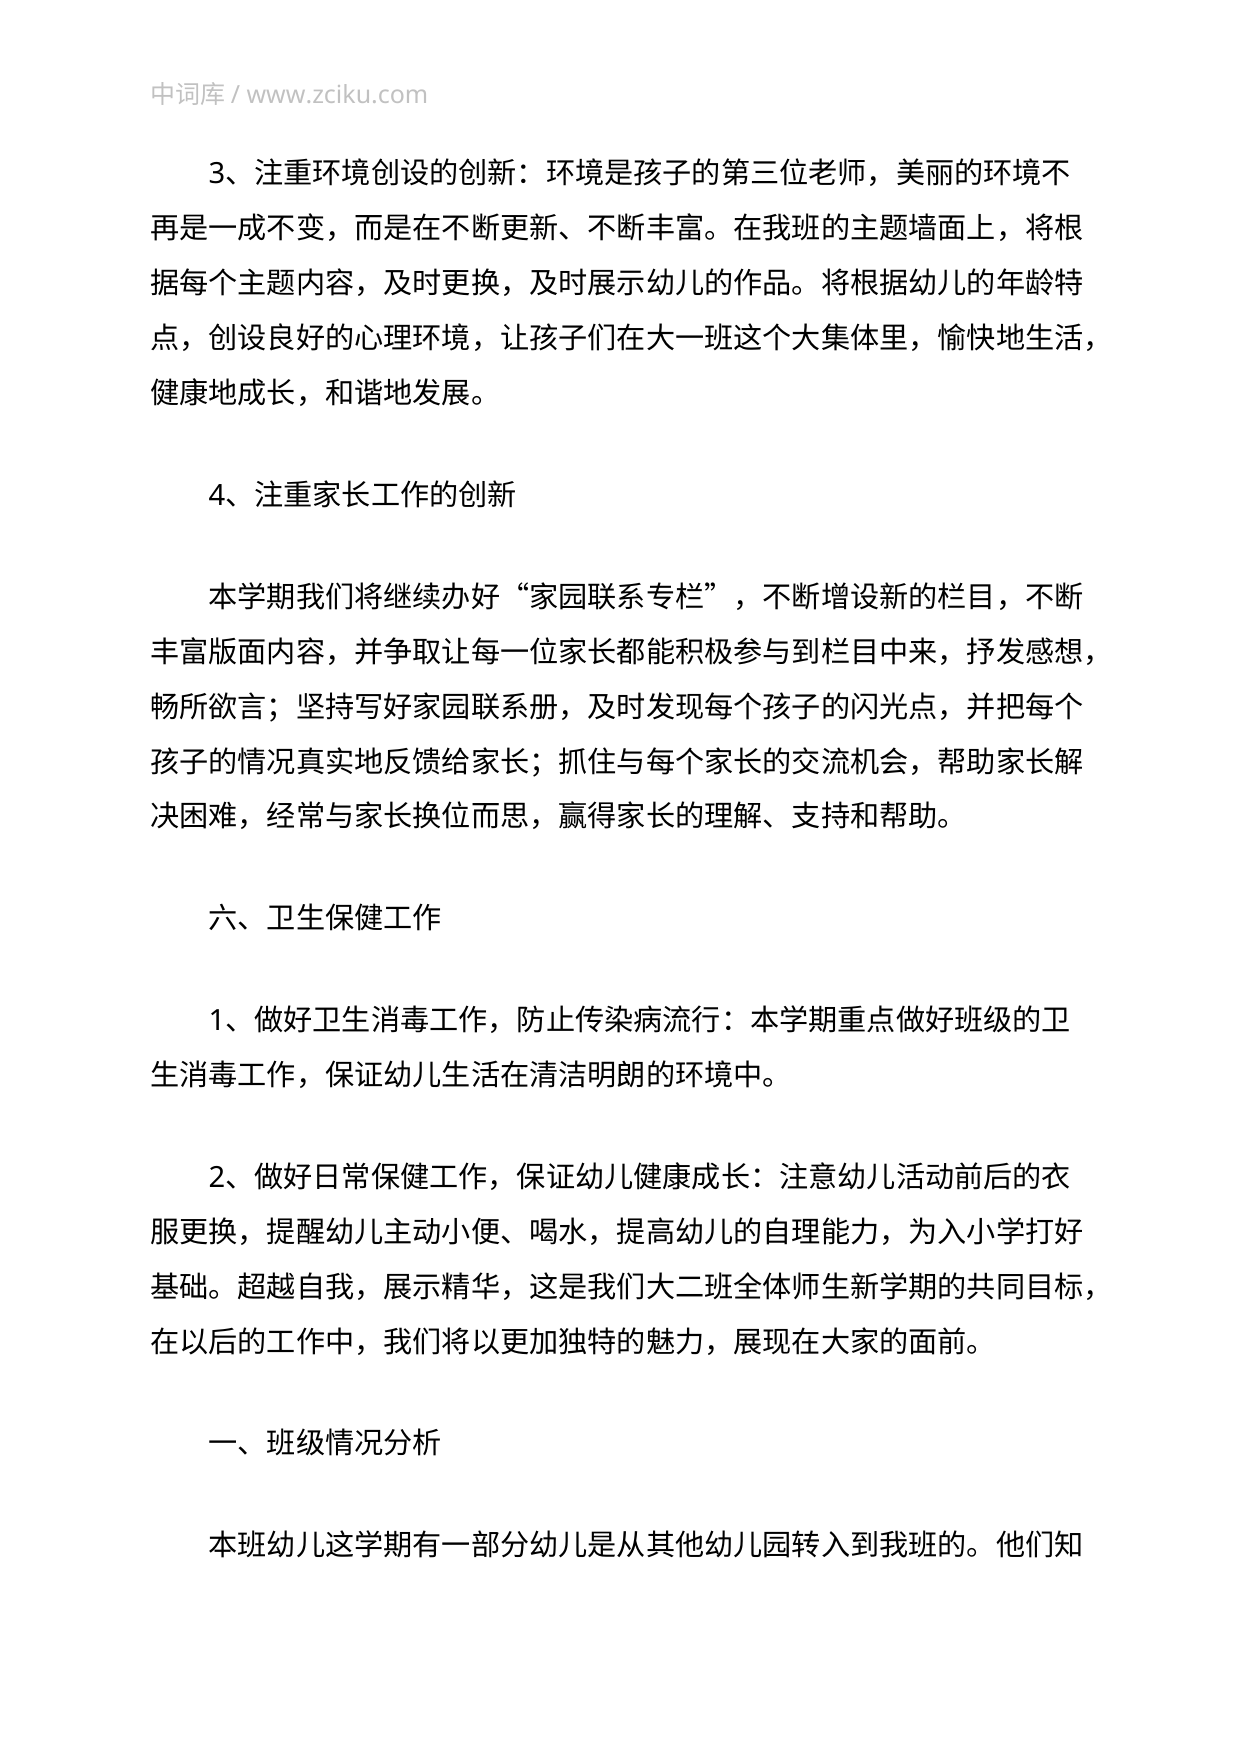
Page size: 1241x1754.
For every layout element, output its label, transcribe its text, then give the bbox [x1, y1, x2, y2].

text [150, 1522, 1090, 1564]
text 一、班级情况分析 [150, 1420, 1090, 1462]
text 2、做好日常保健工作，保证幼儿健康成长：注意幼儿活动前后的衣服更换，提醒幼儿主动小便、喝水，提高幼儿的自理能力，为入小学打好基础。超越自我，展示精华，这是我们大二班全体师生新学期的共同目标，在以后的工作中，我们将以更加独特的魅力，展现在大家的面前。 [150, 1153, 1090, 1360]
text 4、注重家长工作的创新 [150, 471, 1090, 514]
text 1、做好卫生消毒工作，防止传染病流行：本学期重点做好班级的卫生消毒工作，保证幼儿生活在清洁明朗的环境中。 [150, 997, 1090, 1094]
text 本学期我们将继续办好“家园联系专栏”，不断增设新的栏目，不断丰富版面内容，并争取让每一位家长都能积极参与到栏目中来，抒发感想，畅所欲言；坚持写好家园联系册，及时发现每个孩子的闪光点，并把每个孩子的情况真实地反馈给家长；抓住与每个家长的交流机会，帮助家长解决困难，经常与家长换位而思，赢得家长的理解、支持和帮助。 [150, 573, 1090, 835]
text 六、卫生保健工作 [150, 895, 1090, 937]
text 3、注重环境创设的创新：环境是孩子的第三位老师，美丽的环境不再是一成不变，而是在不断更新、不断丰富。在我班的主题墙面上，将根据每个主题内容，及时更换，及时展示幼儿的作品。将根据幼儿的年龄特点，创设良好的心理环境，让孩子们在大一班这个大集体里，愉快地生活，健康地成长，和谐地发展。 [150, 150, 1090, 412]
